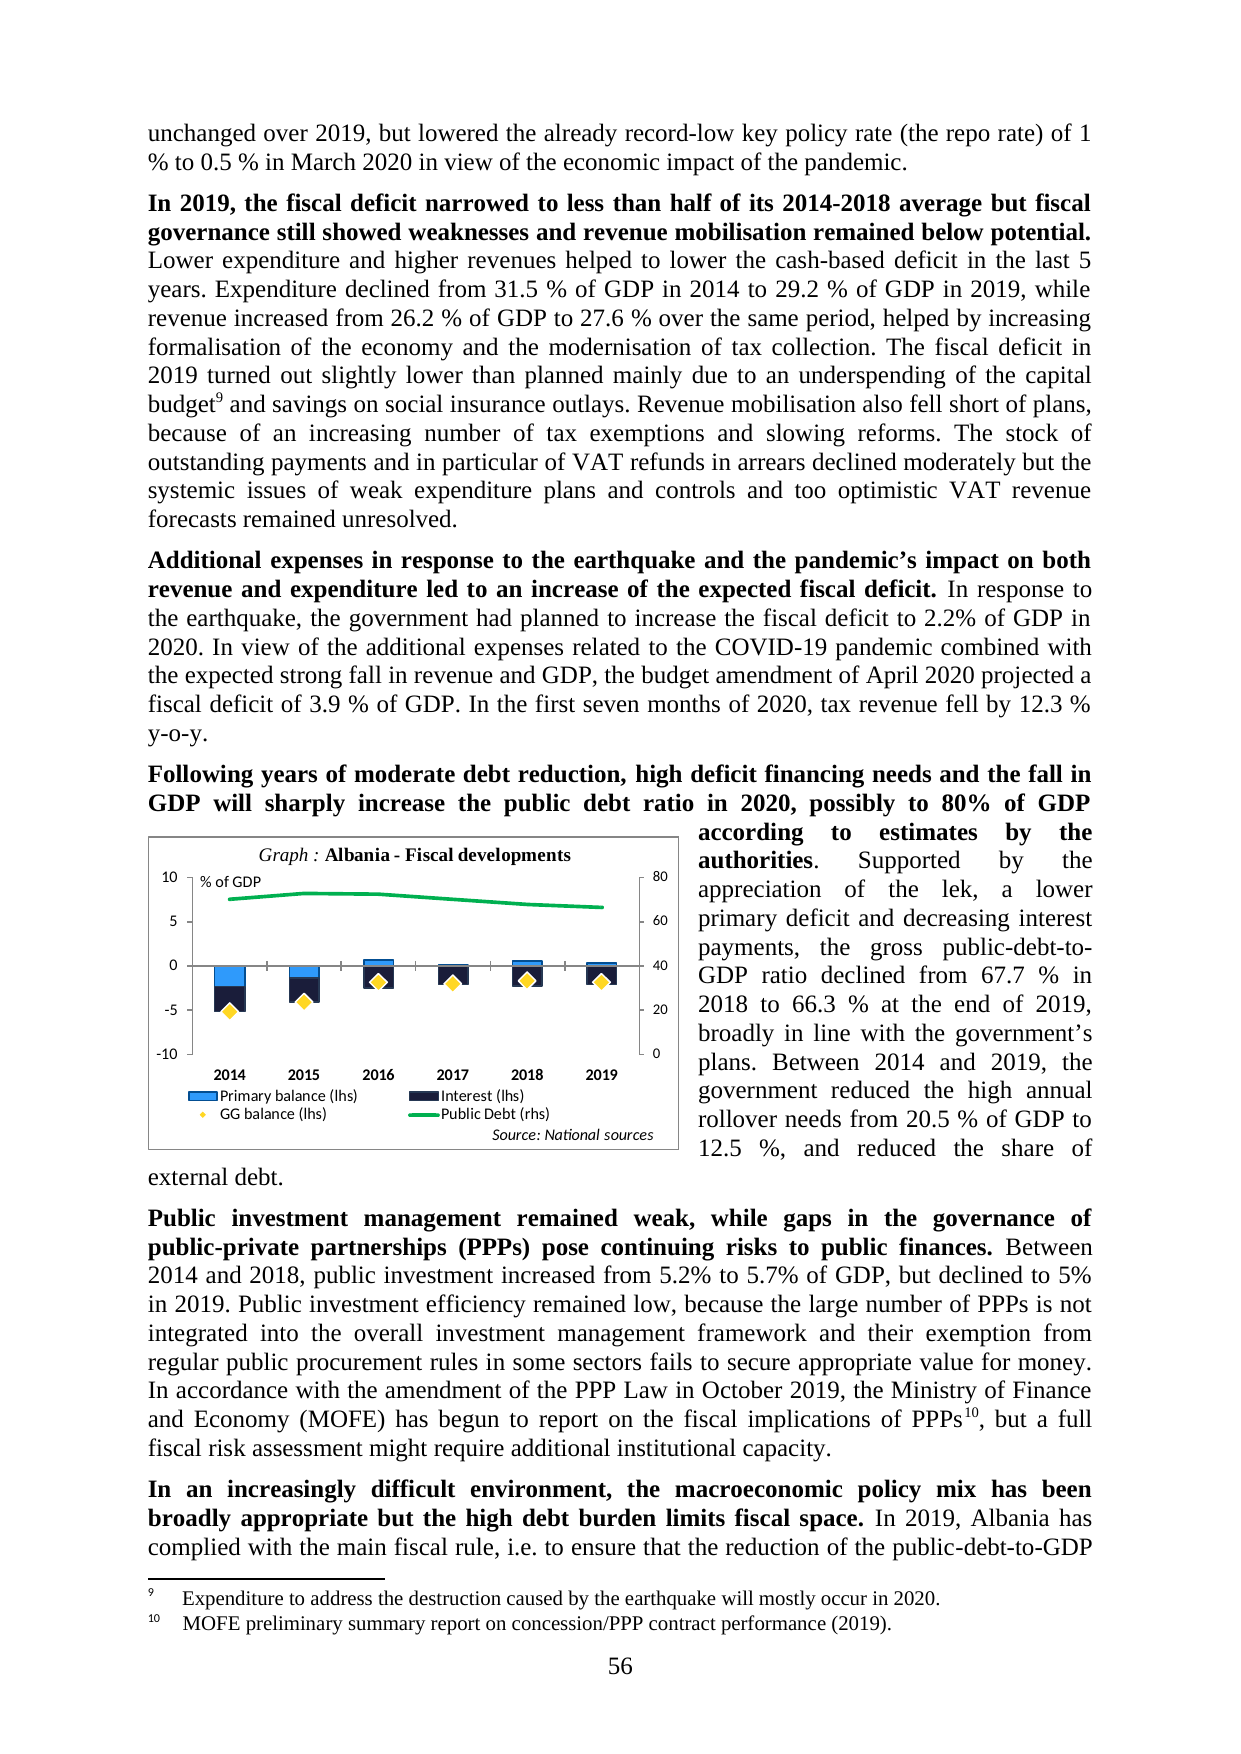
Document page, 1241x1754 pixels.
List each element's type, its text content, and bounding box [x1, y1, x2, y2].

text Following years of moderate debt reduction, high deficit financing needs and the fall in GDP will sharply increase the public debt ratio in 2020, possibly to 80% of GDP according to estimates by the authorities. Supported by the appreciation of the lek, a lower primary deficit and decreasing interest payments, the gross public-debt-to-GDP ratio declined from 67.7 % in 2018 to 66.3 % at the end of 2019, broadly in line with the government’s plans. Between 2014 and 2019, the government reduced the high annual rollover needs from 20.5 % of GDP to 12.5 %, and reduced the share of external debt. [148, 759, 1093, 1191]
text In 2019, the fiscal deficit narrowed to less than half of its 2014-2018 average but fiscal governance still showed weaknesses and revenue mobilisation remained below potential. Lower expenditure and higher revenues helped to lower the cash-based deficit in the last 5 years. Expenditure declined from 31.5 % of GDP in 2014 to 29.2 % of GDP in 2019, while revenue increased from 26.2 % of GDP to 27.6 % over the same period, helped by increasing formalisation of the economy and the modernisation of tax collection. The fiscal deficit in 2019 turned out slightly lower than planned mainly due to an underspending of the capital budget and savings on social insurance outlays. Revenue mobilisation also fell short of plans, because of an increasing number of tax exemptions and slowing reforms. The stock of outstanding payments and in particular of VAT refunds in arrears declined moderately but the systemic issues of weak expenditure plans and controls and too optimistic VAT revenue forecasts remained unresolved. [148, 188, 1093, 533]
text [148, 1474, 1093, 1561]
text Additional expenses in response to the earthquake and the pandemic’s impact on both revenue and expenditure led to an increase of the expected fiscal deficit. In response to the earthquake, the government had planned to increase the fiscal deficit to 2.2% of GDP in 2020. In view of the additional expenses related to the COVID-19 pandemic combined with the expected strong fall in revenue and GDP, the budget amendment of April 2020 projected a fiscal deficit of 3.9 % of GDP. In the first seven months of 2020, tax revenue fell by 12.3 % y-o-y. [148, 546, 1093, 747]
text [148, 118, 1093, 176]
text Public investment management remained weak, while gaps in the governance of public-private partnerships (PPPs) pose continuing risks to public finances. Between 2014 and 2018, public investment increased from 5.2% to 5.7% of GDP, but declined to 5% in 2019. Public investment efficiency remained low, because the large number of PPPs is not integrated into the overall investment management framework and their exemption from regular public procurement rules in some sectors fails to secure appropriate value for money. In accordance with the amendment of the PPP Law in October 2019, the Ministry of Finance and Economy (MOFE) has begun to report on the fiscal implications of PPPs, but a full fiscal risk assessment might require additional institutional capacity. [148, 1203, 1093, 1462]
